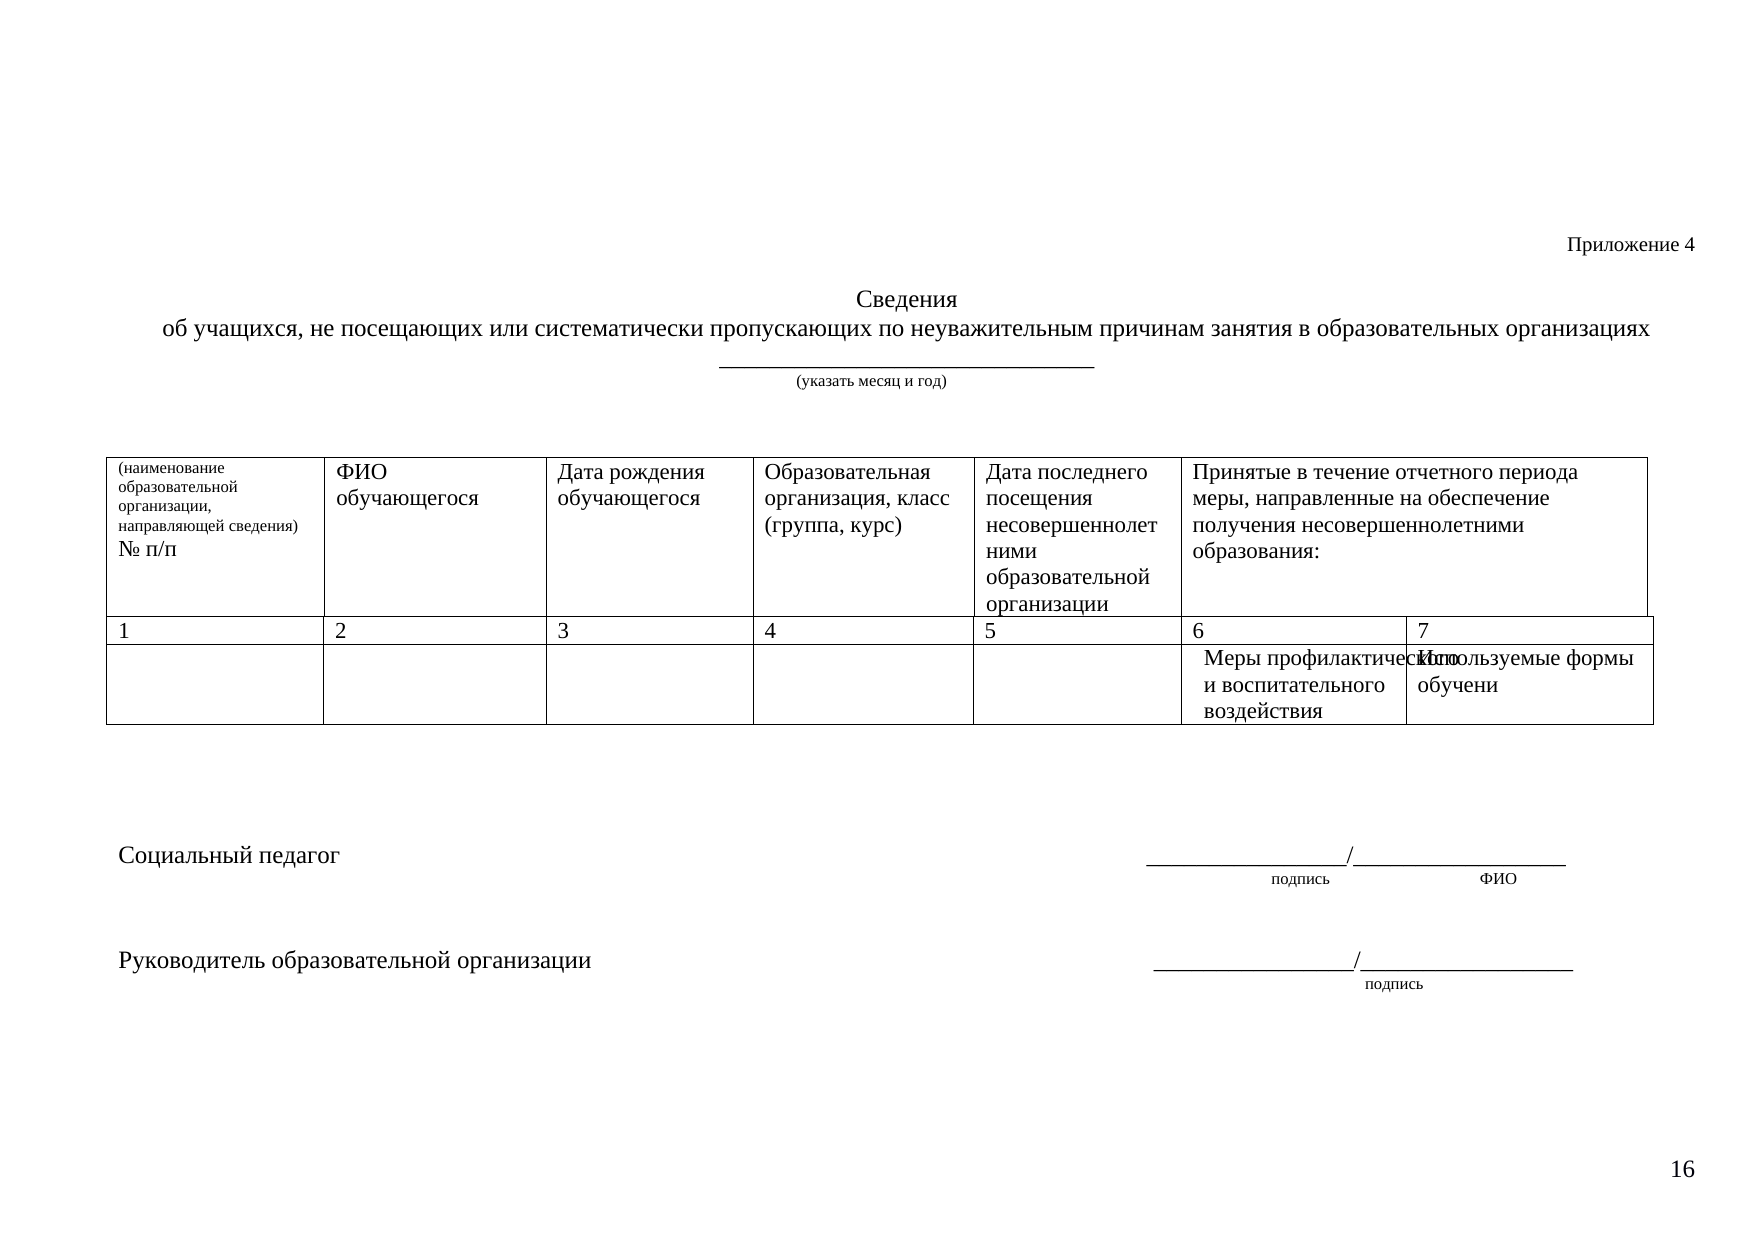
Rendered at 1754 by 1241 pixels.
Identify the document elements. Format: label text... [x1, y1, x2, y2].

text Социальный педагог ________________/_________________ [118, 840, 1695, 868]
table_cell 6 [1182, 617, 1406, 643]
text об учащихся, не посещающих или систематически пропускающих по неуважительным причинам занятия в образовательных организациях ______________________________ [118, 313, 1695, 371]
table_header Дата рождения обучающегося [547, 458, 753, 616]
table_header Образовательная организация, класс (группа, курс) [754, 458, 974, 616]
table_cell Используемые формы обучени [1407, 645, 1653, 724]
text Приложение 4 [118, 232, 1695, 256]
table_cell [1182, 645, 1406, 724]
table_header Дата последнего посещения несовершеннолетними образовательной организации [975, 458, 1181, 616]
table_cell [324, 645, 546, 724]
table_header ФИО обучающегося [325, 458, 546, 616]
table_cell 5 [974, 617, 1181, 643]
table_cell 2 [324, 617, 546, 643]
text (указать месяц и год) [118, 371, 1695, 390]
table_cell [754, 645, 973, 724]
table_cell 4 [754, 617, 973, 643]
table_cell 3 [547, 617, 753, 643]
table_header (наименование образовательной организации, направляющей сведения) № п/п [107, 458, 324, 616]
table_cell 7 [1407, 617, 1653, 643]
table_cell 1 [107, 617, 323, 643]
table_cell [107, 645, 323, 724]
table_cell [547, 645, 753, 724]
text Руководитель образовательной организации ________________/_________________ [118, 945, 1695, 974]
text подпись ФИО [118, 868, 1695, 888]
table_header Принятые в течение отчетного периода меры, направленные на обеспечение получения несовершеннолетними образования: [1182, 458, 1647, 616]
table_cell [974, 645, 1181, 724]
text Сведения [118, 284, 1695, 313]
text подпись [118, 974, 1695, 993]
